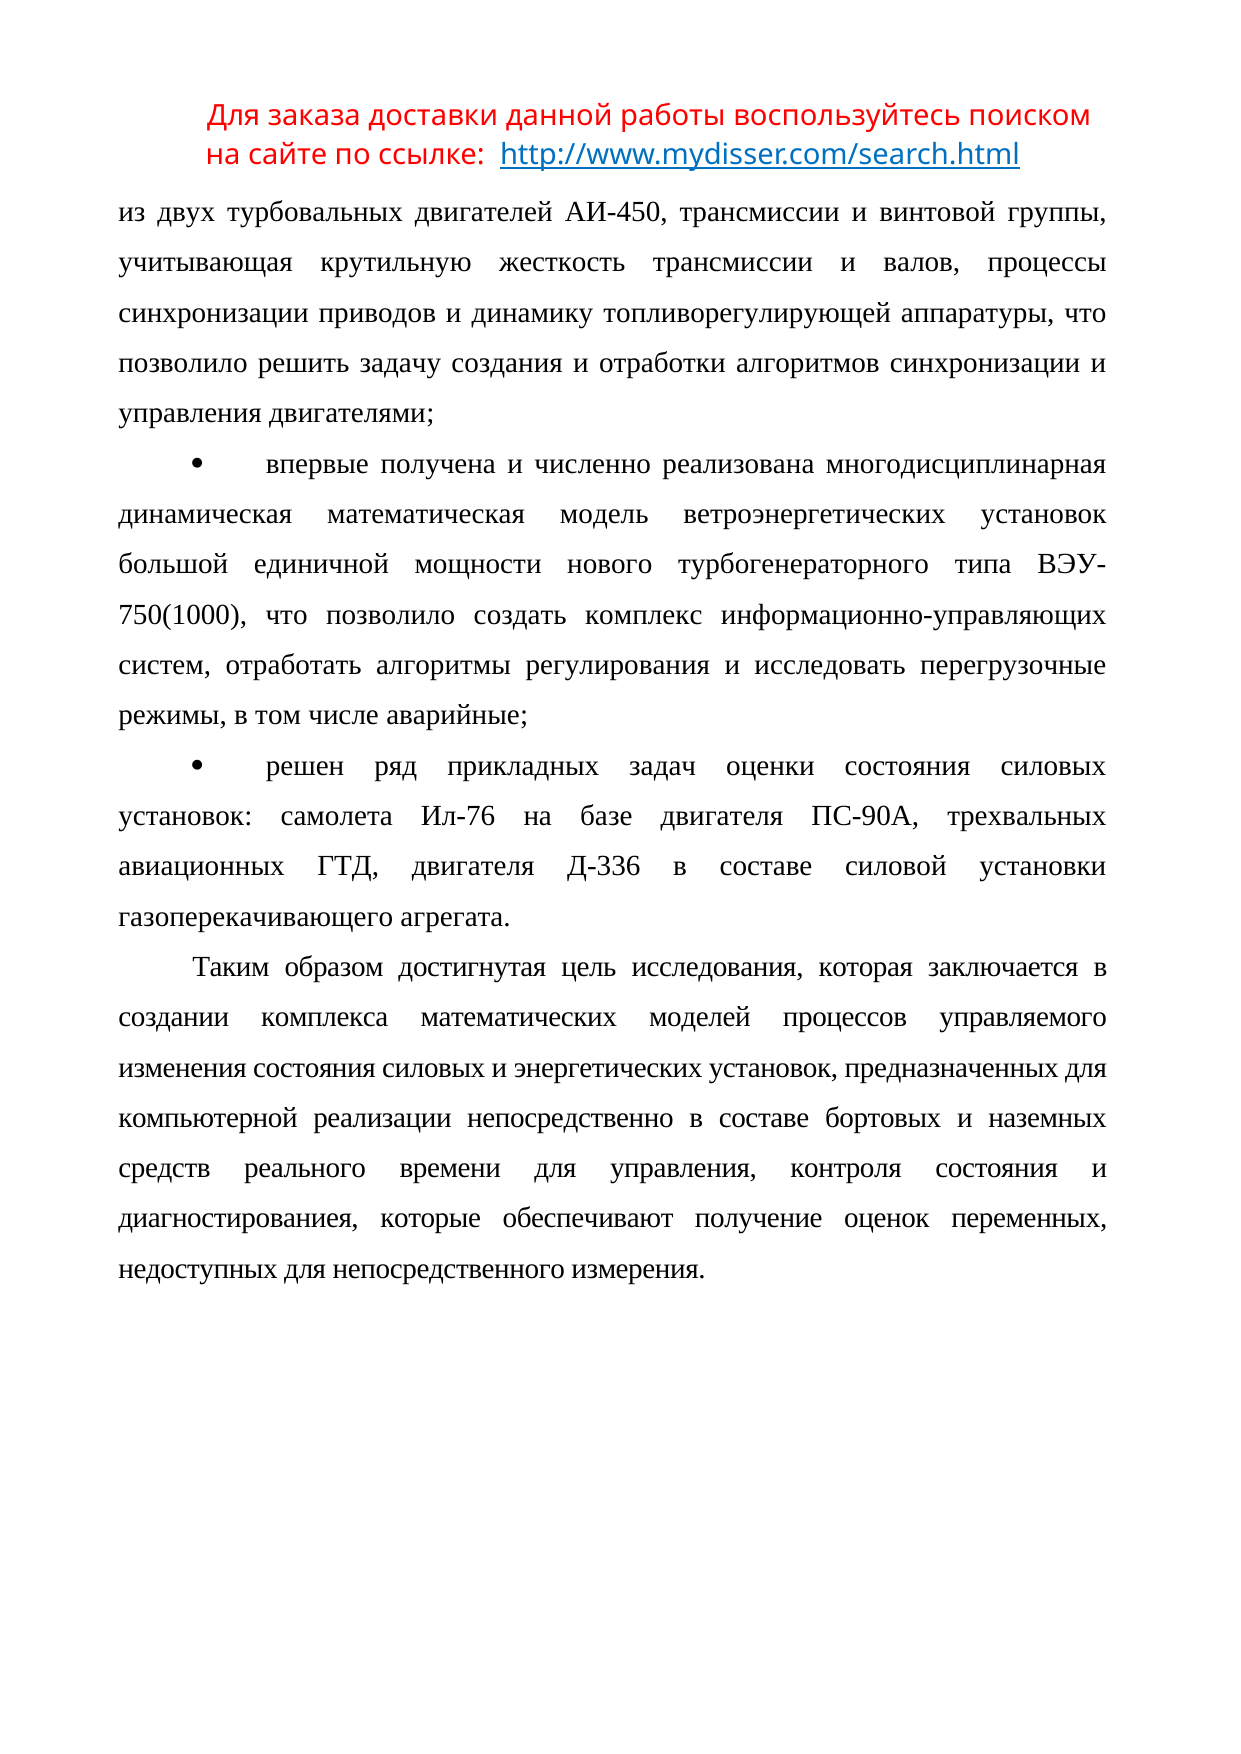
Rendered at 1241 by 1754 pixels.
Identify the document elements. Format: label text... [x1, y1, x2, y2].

list решен ряд прикладных задач оценки состояния силовых установок: самолета Ил-76 на базе двигателя ПС-90А, трехвальных авиационных ГТД, двигателя Д-336 в составе силовой установки газоперекачивающего агрегата. [118, 748, 1107, 932]
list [118, 194, 1107, 429]
text Таким образом достигнутая цель исследования, которая заключается в создании комплекса математических моделей процессов управляемого изменения состояния силовых и энергетических установок, предназначенных для компьютерной реализации непосредственно в составе бортовых и наземных средств реального времени для управления, контроля состояния и диагностированиея, которые обеспечивают получение оценок переменных, недоступных для непосредственного измерения. [118, 949, 1107, 1284]
list впервые получена и численно реализована многодисциплинарная динамическая математическая модель ветроэнергетических установок большой единичной мощности нового турбогенераторного типа ВЭУ-750(1000), что позволило создать комплекс информационно-управляющих систем, отработать алгоритмы регулирования и исследовать перегрузочные режимы, в том числе аварийные; [118, 446, 1107, 731]
